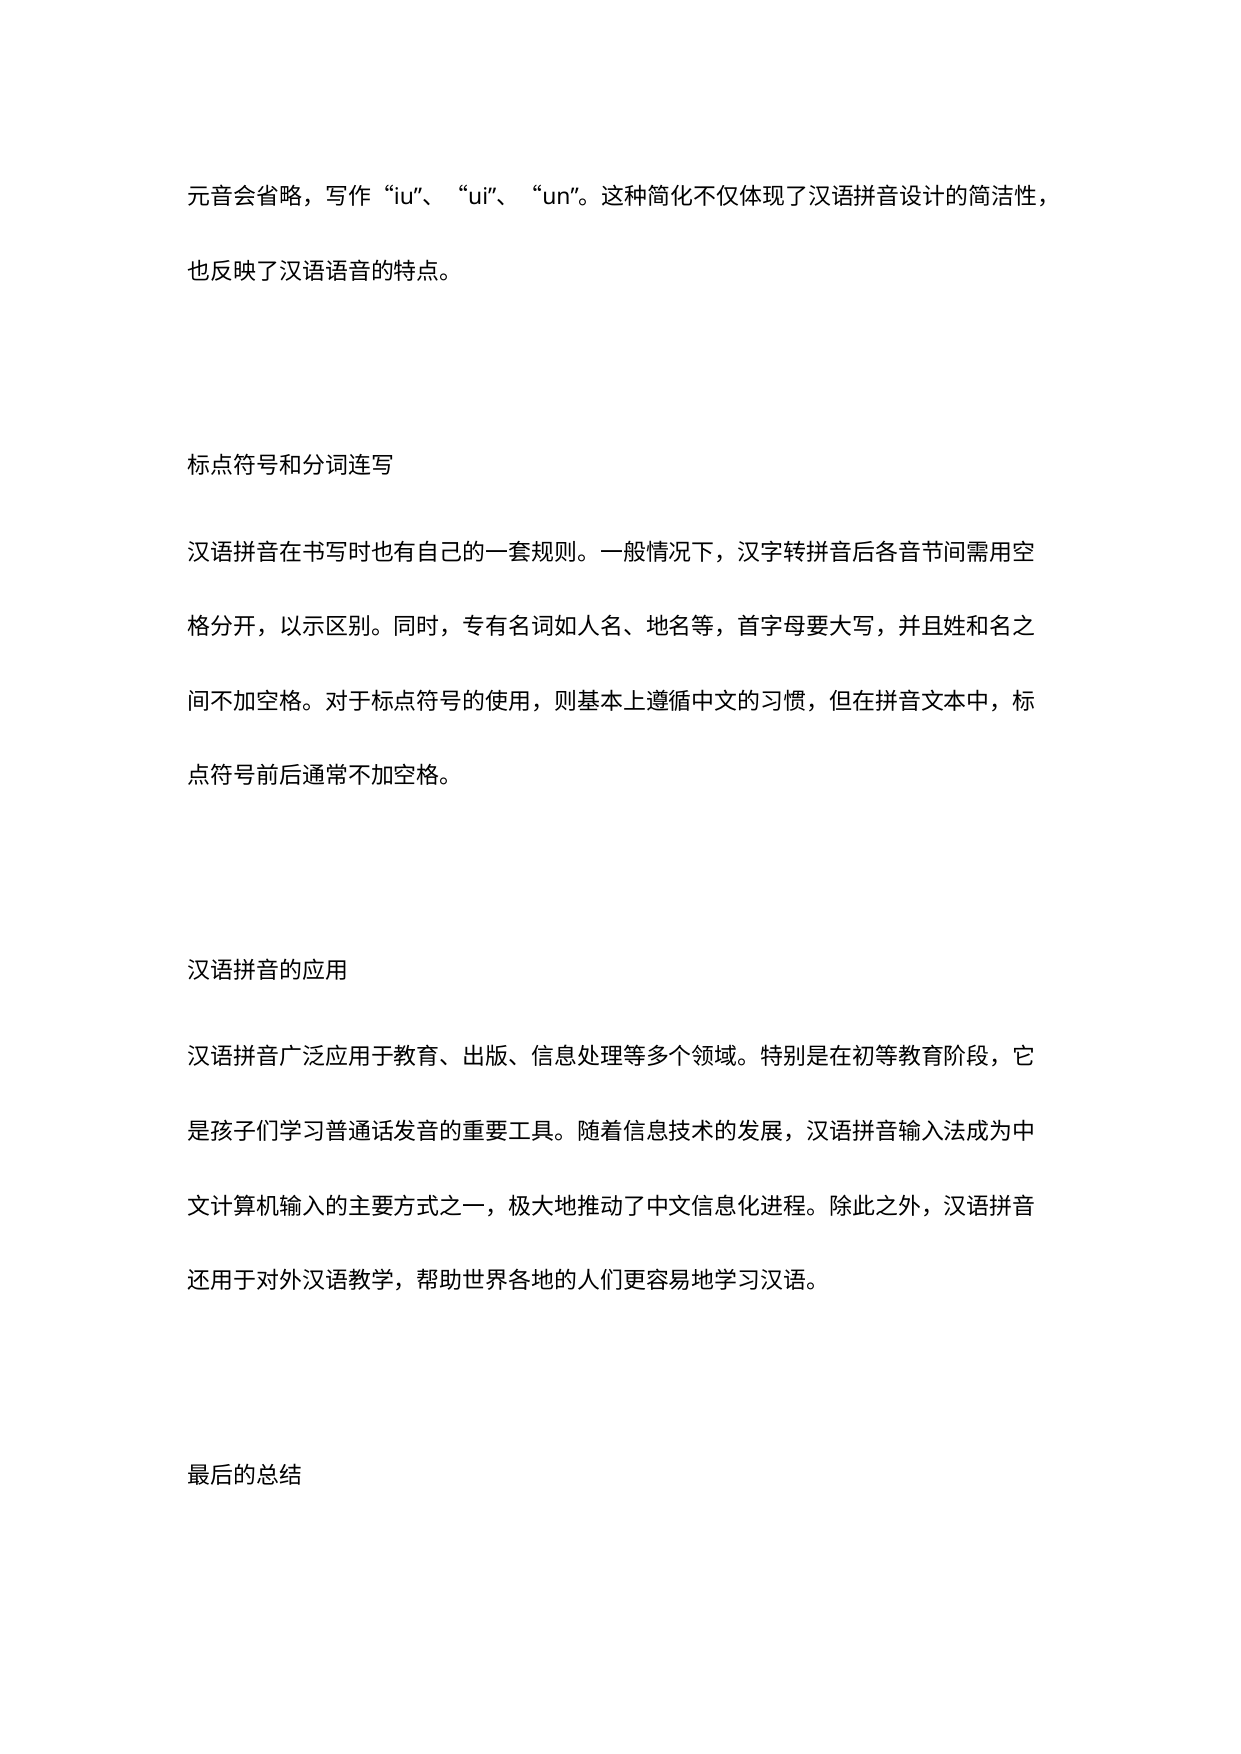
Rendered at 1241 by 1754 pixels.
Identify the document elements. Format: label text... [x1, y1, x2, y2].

text 汉语拼音广泛应用于教育、出版、信息处理等多个领域。特别是在初等教育阶段，它是孩子们学习普通话发音的重要工具。随着信息技术的发展，汉语拼音输入法成为中文计算机输入的主要方式之一，极大地推动了中文信息化进程。除此之外，汉语拼音还用于对外汉语教学，帮助世界各地的人们更容易地学习汉语。 [187, 1022, 1053, 1311]
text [187, 162, 1053, 302]
text 最后的总结 [187, 1441, 1053, 1506]
text 汉语拼音的应用 [187, 936, 1053, 1001]
text 标点符号和分词连写 [187, 431, 1053, 496]
text 汉语拼音在书写时也有自己的一套规则。一般情况下，汉字转拼音后各音节间需用空格分开，以示区别。同时，专有名词如人名、地名等，首字母要大写，并且姓和名之间不加空格。对于标点符号的使用，则基本上遵循中文的习惯，但在拼音文本中，标点符号前后通常不加空格。 [187, 517, 1053, 807]
